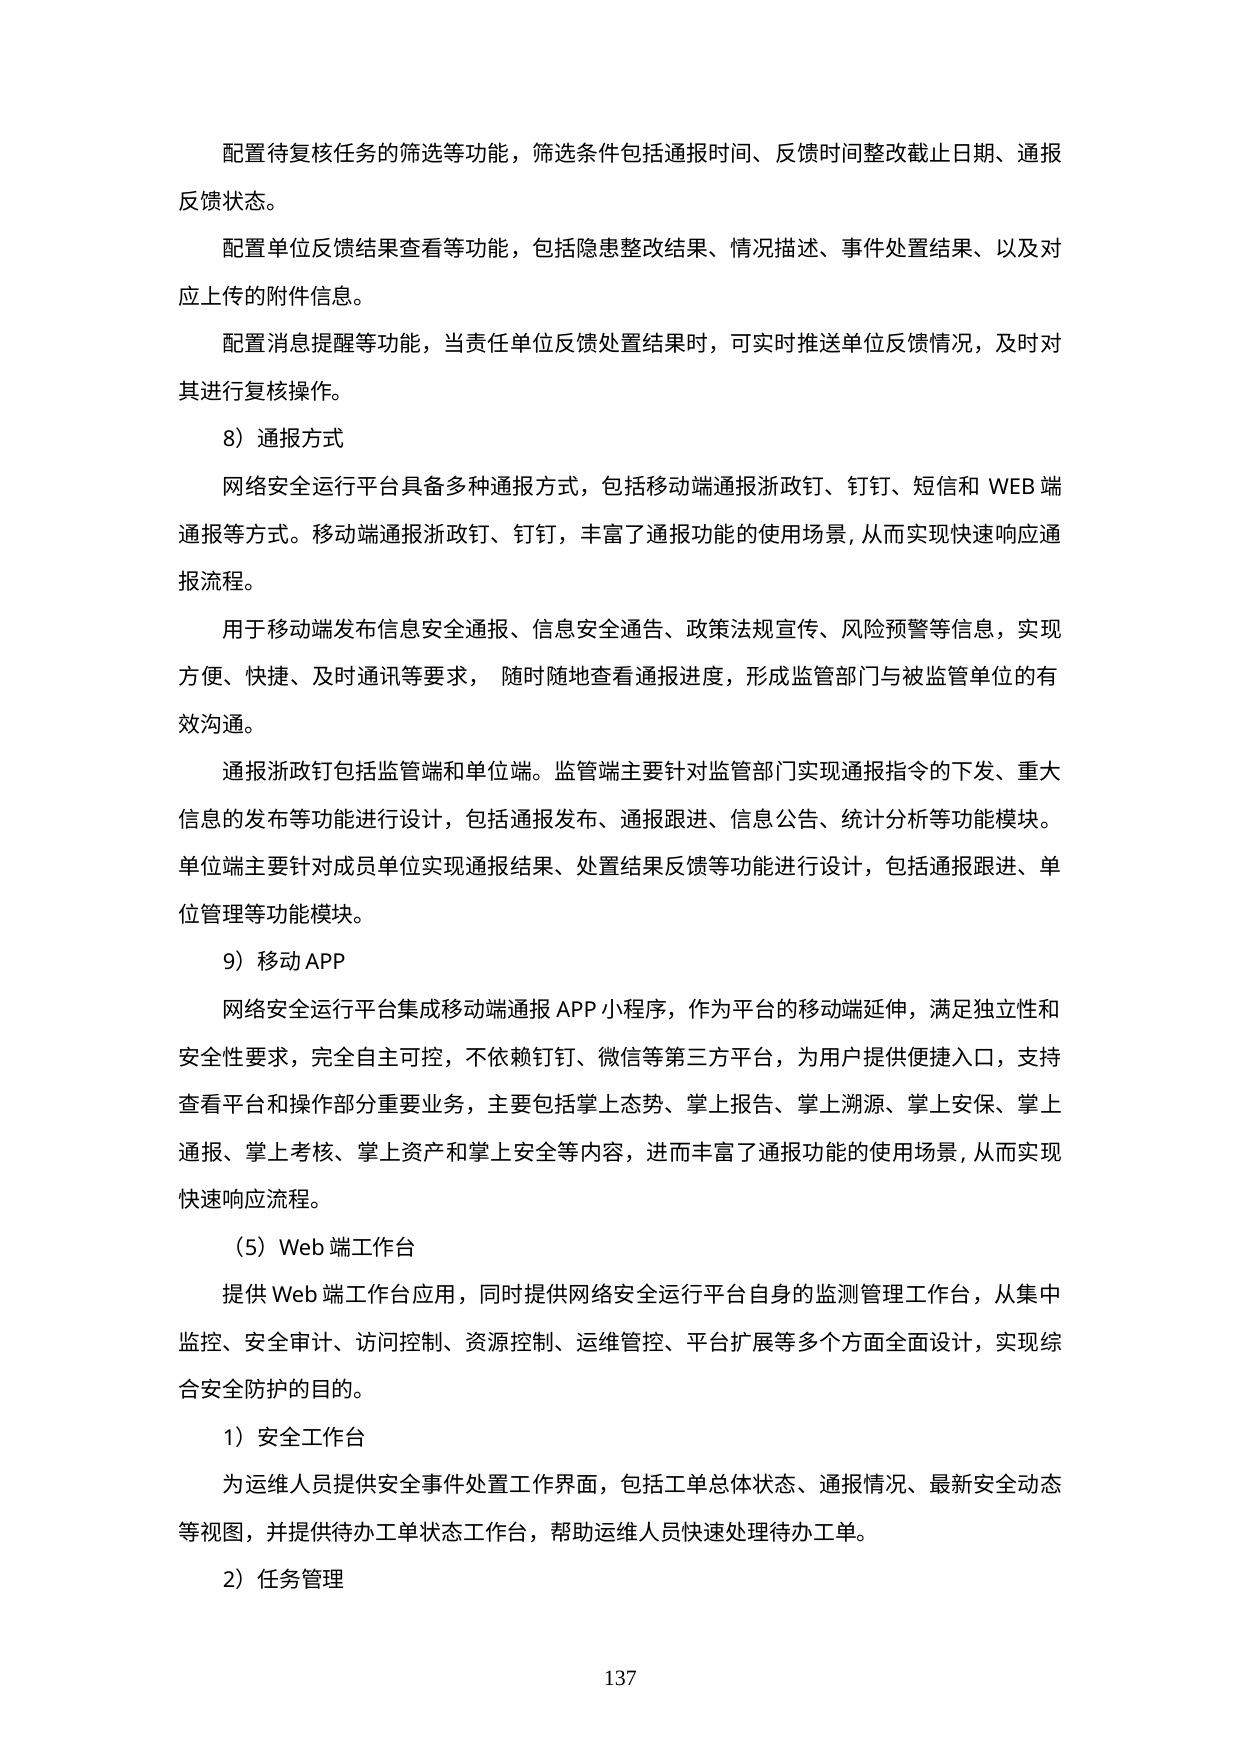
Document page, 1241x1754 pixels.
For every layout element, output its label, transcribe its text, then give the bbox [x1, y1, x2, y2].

text （5）Web端工作台 [178, 1229, 1062, 1261]
text 配置消息提醒等功能，当责任单位反馈处置结果时，可实时推送单位反馈情况，及时对其进行复核操作。 [178, 326, 1062, 406]
text 9）移动APP [178, 944, 1062, 976]
text 配置单位反馈结果查看等功能，包括隐患整改结果、情况描述、事件处置结果、以及对应上传的附件信息。 [178, 231, 1062, 311]
text 网络安全运行平台集成移动端通报APP小程序，作为平台的移动端延伸，满足独立性和安全性要求，完全自主可控，不依赖钉钉、微信等第三方平台，为用户提供便捷入口，支持查看平台和操作部分重要业务，主要包括掌上态势、掌上报告、掌上溯源、掌上安保、掌上通报、掌上考核、掌上资产和掌上安全等内容，进而丰富了通报功能的使用场景, 从而实现快速响应流程。 [178, 992, 1062, 1214]
text 为运维人员提供安全事件处置工作界面，包括工单总体状态、通报情况、最新安全动态等视图，并提供待办工单状态工作台，帮助运维人员快速处理待办工单。 [178, 1467, 1062, 1547]
text 用于移动端发布信息安全通报、信息安全通告、政策法规宣传、风险预警等信息，实现方便、快捷、及时通讯等要求， 随时随地查看通报进度，形成监管部门与被监管单位的有效沟通。 [178, 612, 1062, 738]
text 配置待复核任务的筛选等功能，筛选条件包括通报时间、反馈时间整改截止日期、通报反馈状态。 [178, 136, 1062, 216]
text 2）任务管理 [178, 1562, 1062, 1594]
text 8）通报方式 [178, 421, 1062, 453]
text 提供Web端工作台应用，同时提供网络安全运行平台自身的监测管理工作台，从集中监控、安全审计、访问控制、资源控制、运维管控、平台扩展等多个方面全面设计，实现综合安全防护的目的。 [178, 1277, 1062, 1404]
text 通报浙政钉包括监管端和单位端。监管端主要针对监管部门实现通报指令的下发、重大信息的发布等功能进行设计，包括通报发布、通报跟进、信息公告、统计分析等功能模块。单位端主要针对成员单位实现通报结果、处置结果反馈等功能进行设计，包括通报跟进、单位管理等功能模块。 [178, 754, 1062, 928]
text 1）安全工作台 [178, 1420, 1062, 1452]
text 网络安全运行平台具备多种通报方式，包括移动端通报浙政钉、钉钉、短信和WEB端通报等方式。移动端通报浙政钉、钉钉，丰富了通报功能的使用场景, 从而实现快速响应通报流程。 [178, 469, 1062, 596]
